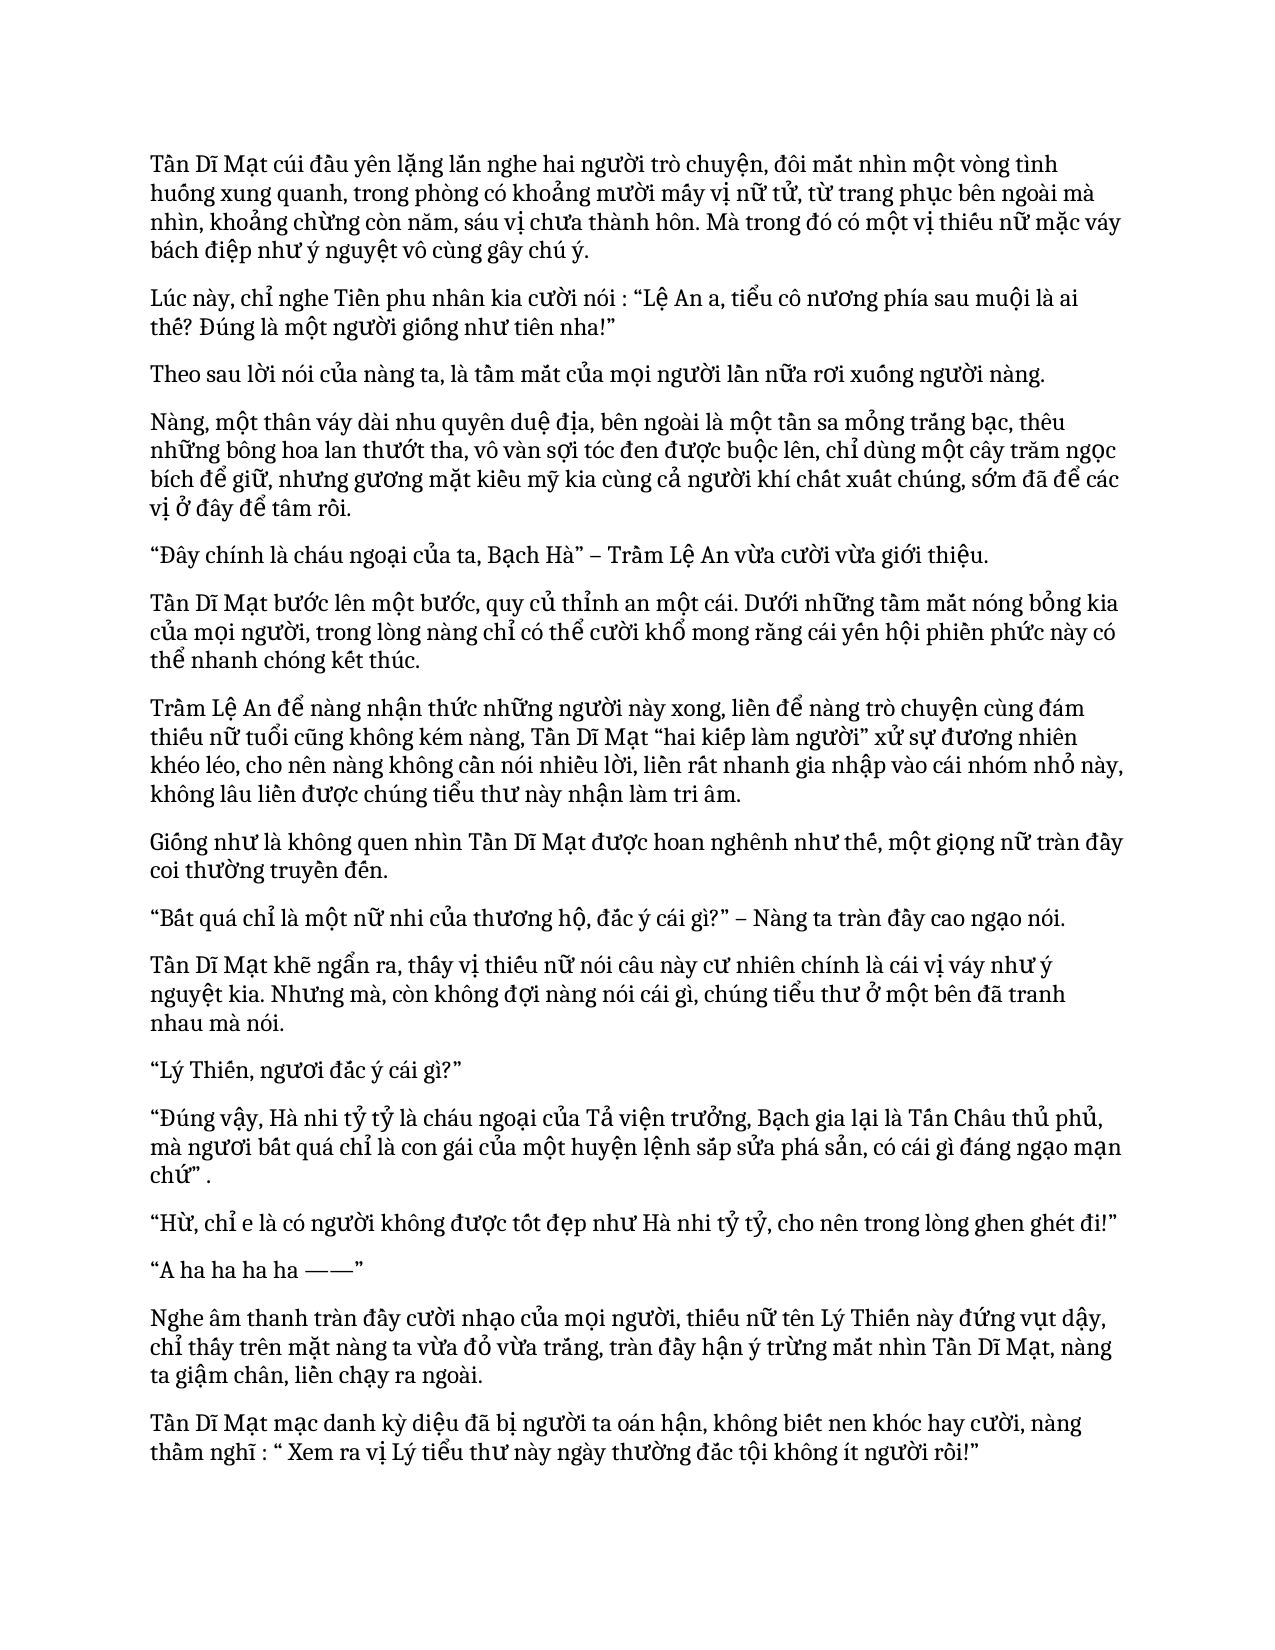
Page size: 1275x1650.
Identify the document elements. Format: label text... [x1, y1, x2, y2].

text Nghe âm thanh tràn đầy cười nhạo của mọi người, thiếu nữ tên Lý Thiến này đứng vụt dậy, chỉ thấy trên mặt nàng ta vừa đỏ vừa trắng, tràn đầy hận ý trừng mắt nhìn Tần Dĩ Mạt, nàng ta giậm chân, liền chạy ra ngoài. [150, 1304, 1125, 1390]
text “Đúng vậy, Hà nhi tỷ tỷ là cháu ngoại của Tả viện trưởng, Bạch gia lại là Tấn Châu thủ phủ, mà ngươi bất quá chỉ là con gái của một huyện lệnh sắp sửa phá sản, có cái gì đáng ngạo mạn chứ” . [150, 1104, 1125, 1190]
text “Hừ, chỉ e là có người không được tốt đẹp như Hà nhi tỷ tỷ, cho nên trong lòng ghen ghét đi!” [150, 1209, 1125, 1237]
text “Bất quá chỉ là một nữ nhi của thương hộ, đắc ý cái gì?” – Nàng ta tràn đầy cao ngạo nói. [150, 904, 1125, 932]
text “Đây chính là cháu ngoại của ta, Bạch Hà” – Trầm Lệ An vừa cười vừa giới thiệu. [150, 541, 1125, 570]
text Nàng, một thân váy dài nhu quyên duệ địa, bên ngoài là một tần sa mỏng trắng bạc, thêu những bông hoa lan thướt tha, vô vàn sợi tóc đen được buộc lên, chỉ dùng một cây trăm ngọc bích để giữ, nhưng gương mặt kiều mỹ kia cùng cả người khí chất xuất chúng, sớm đã để các vị ở đây để tâm rồi. [150, 407, 1125, 522]
text Tần Dĩ Mạt khẽ ngẩn ra, thấy vị thiếu nữ nói câu này cư nhiên chính là cái vị váy như ý nguyệt kia. Nhưng mà, còn không đợi nàng nói cái gì, chúng tiểu thư ở một bên đã tranh nhau mà nói. [150, 951, 1125, 1037]
text “A ha ha ha ha ——” [150, 1256, 1125, 1285]
text Lúc này, chỉ nghe Tiền phu nhân kia cười nói : “Lệ An a, tiểu cô nương phía sau muội là ai thế? Đúng là một người giống như tiên nha!” [150, 284, 1125, 341]
text Tần Dĩ Mạt mạc danh kỳ diệu đã bị người ta oán hận, không biết nen khóc hay cười, nàng thầm nghĩ : “ Xem ra vị Lý tiểu thư này ngày thường đắc tội không ít người rồi!” [150, 1409, 1125, 1466]
text “Lý Thiến, ngươi đắc ý cái gì?” [150, 1056, 1125, 1085]
text Tần Dĩ Mạt cúi đầu yên lặng lắn nghe hai người trò chuyện, đôi mắt nhìn một vòng tình huống xung quanh, trong phòng có khoảng mười mấy vị nữ tử, từ trang phục bên ngoài mà nhìn, khoảng chừng còn năm, sáu vị chưa thành hôn. Mà trong đó có một vị thiếu nữ mặc váy bách điệp như ý nguyệt vô cùng gây chú ý. [150, 150, 1125, 265]
text Tần Dĩ Mạt bước lên một bước, quy củ thỉnh an một cái. Dưới những tầm mắt nóng bỏng kia của mọi người, trong lòng nàng chỉ có thể cười khổ mong rằng cái yến hội phiền phức này có thể nhanh chóng kết thúc. [150, 589, 1125, 675]
text Trầm Lệ An để nàng nhận thức những người này xong, liền để nàng trò chuyện cùng đám thiếu nữ tuổi cũng không kém nàng, Tần Dĩ Mạt “hai kiếp làm người” xử sự đương nhiên khéo léo, cho nên nàng không cần nói nhiều lời, liền rất nhanh gia nhập vào cái nhóm nhỏ này, không lâu liền được chúng tiểu thư này nhận làm tri âm. [150, 694, 1125, 809]
text Giống như là không quen nhìn Tần Dĩ Mạt được hoan nghênh như thế, một giọng nữ tràn đầy coi thường truyền đến. [150, 827, 1125, 885]
text Theo sau lời nói của nàng ta, là tầm mắt của mọi người lần nữa rơi xuống người nàng. [150, 360, 1125, 389]
